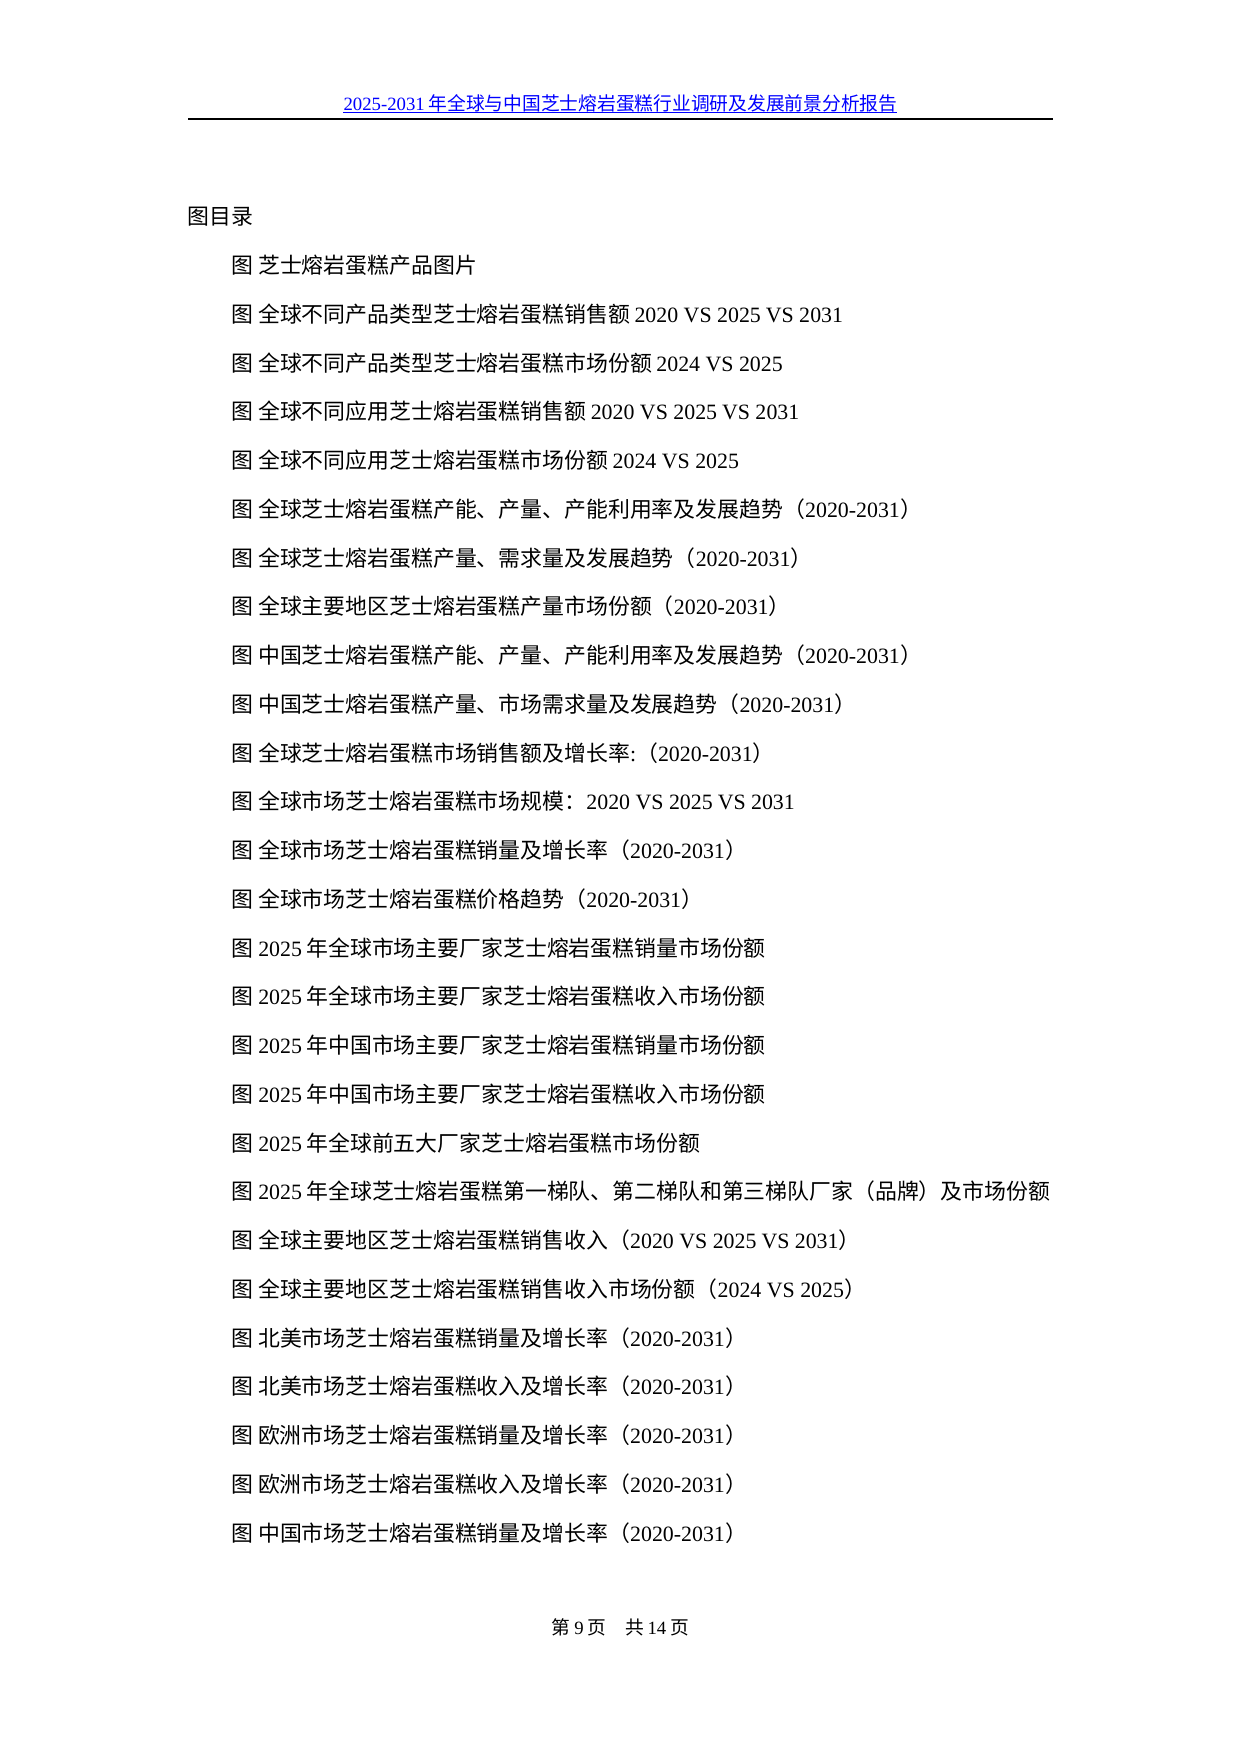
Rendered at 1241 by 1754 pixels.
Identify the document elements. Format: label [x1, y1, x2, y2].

text [187, 150, 1053, 1548]
